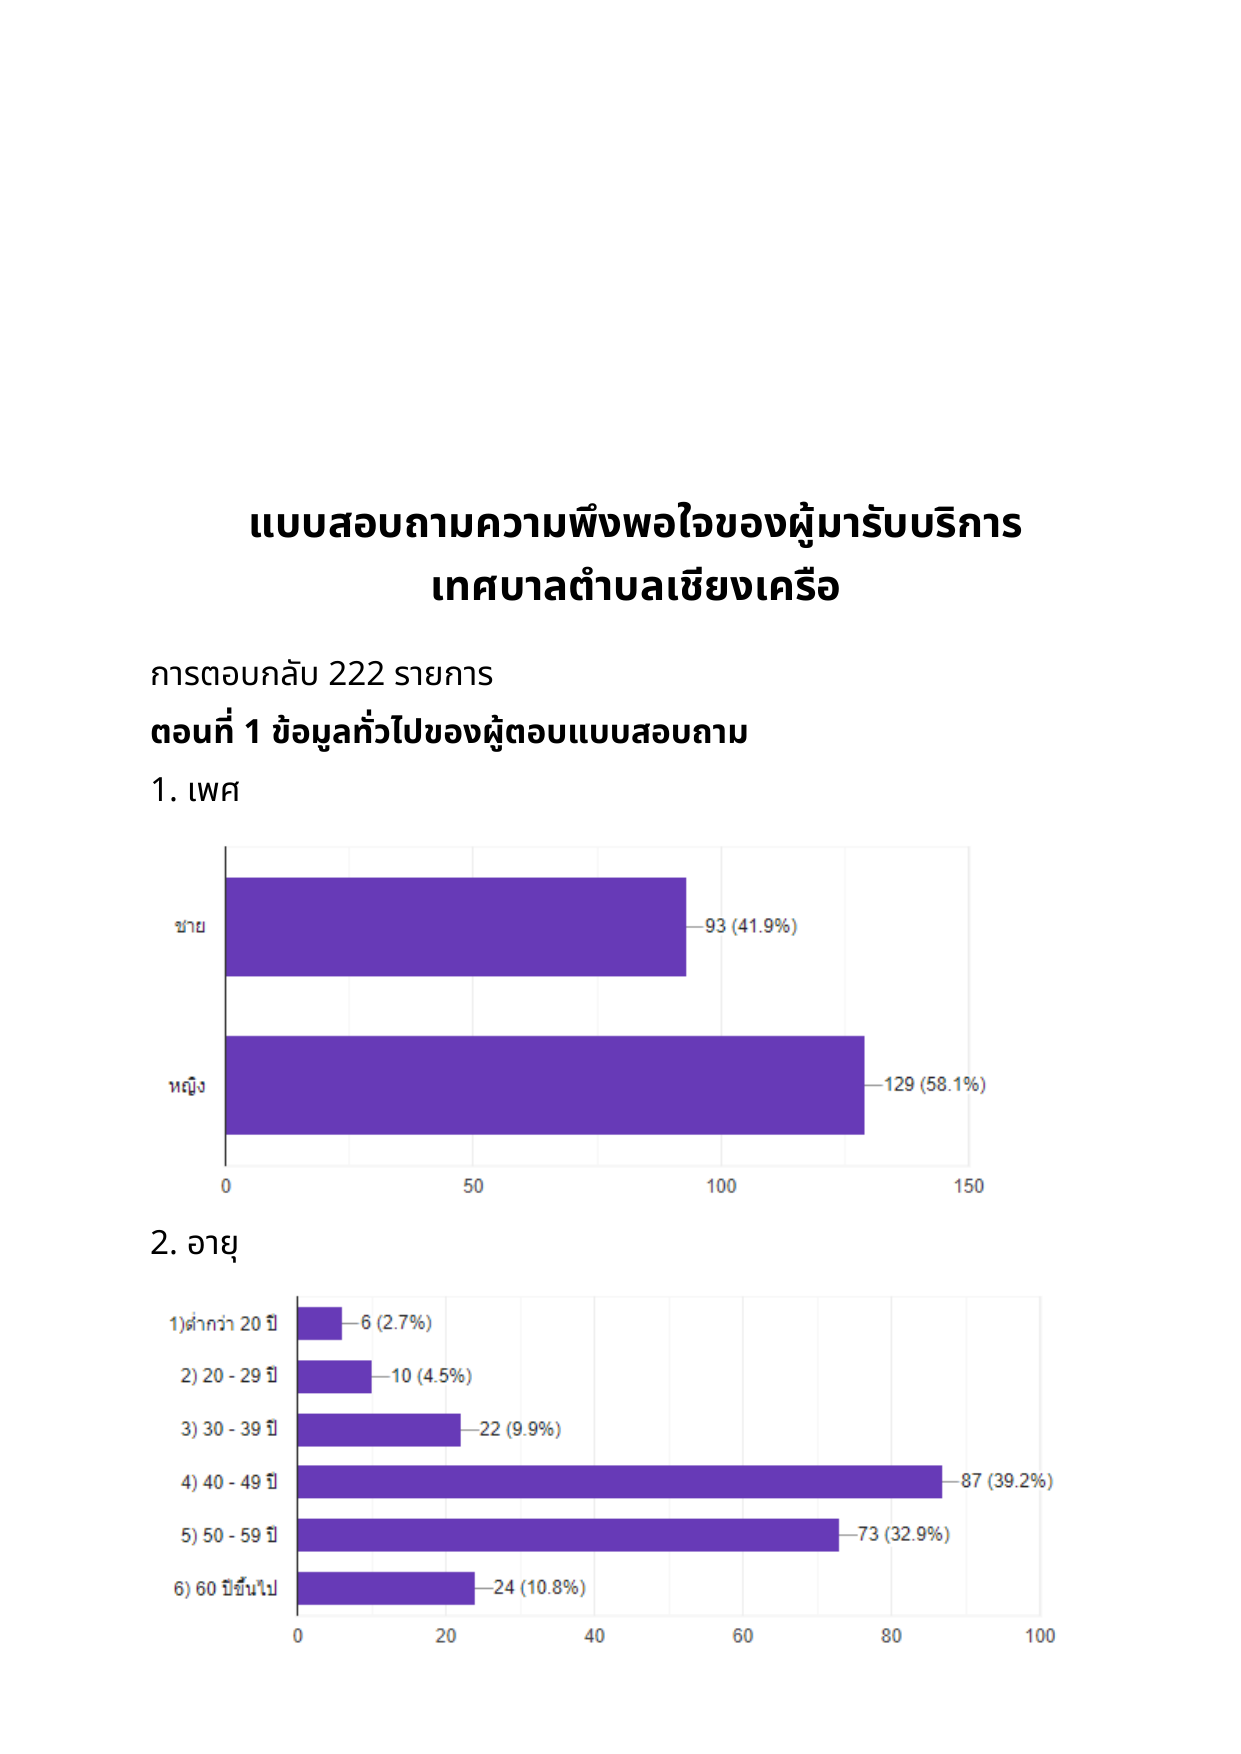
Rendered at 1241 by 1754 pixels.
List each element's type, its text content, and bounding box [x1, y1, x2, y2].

text แบบสอบถามความพึงพอใจของผู้มารับบริการ [150, 493, 1122, 556]
text การตอบกลับ 222 รายการ ตอนที่ 1 ข้อมูลทั่วไปของผู้ตอบแบบสอบถาม [150, 649, 1122, 758]
text เทศบาลตำบลเชียงเครือ [150, 556, 1122, 619]
text 1. เพศ [150, 766, 1122, 816]
text 2. อายุ [150, 1218, 1122, 1269]
